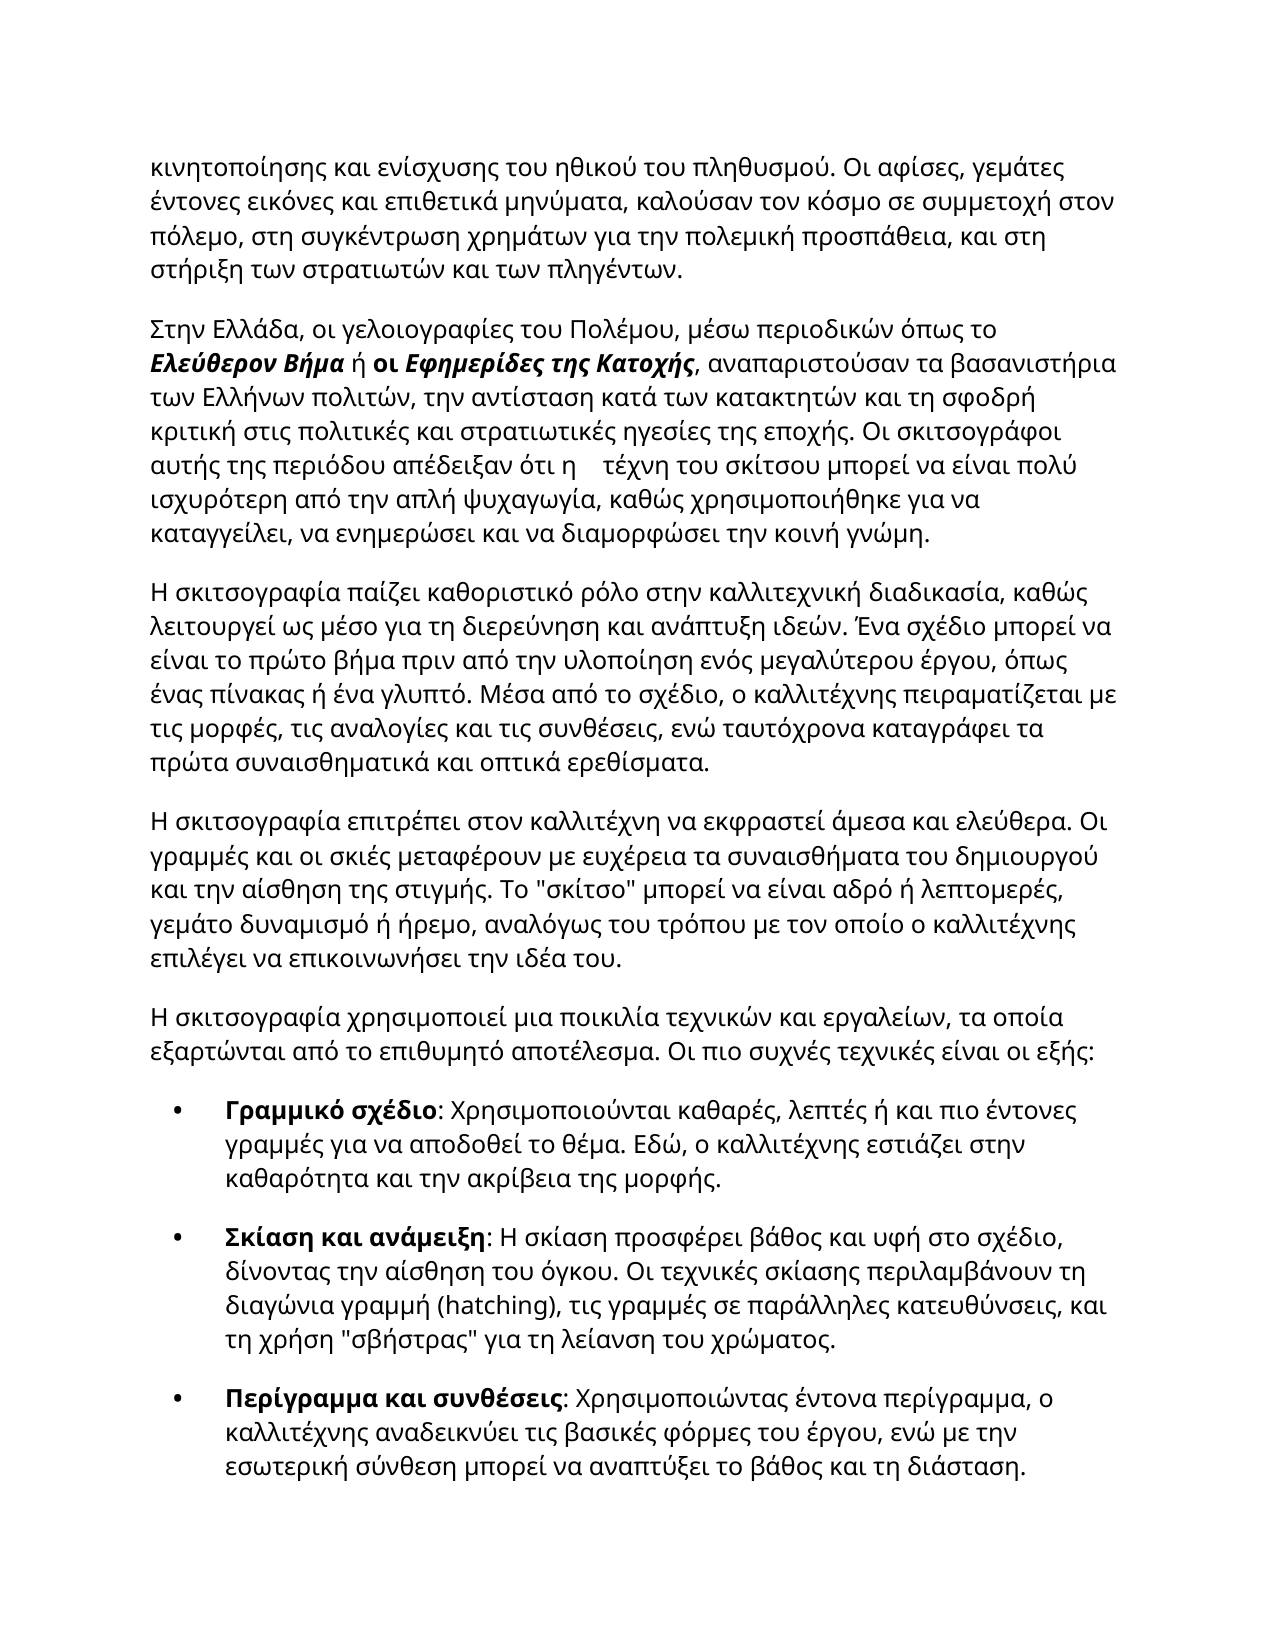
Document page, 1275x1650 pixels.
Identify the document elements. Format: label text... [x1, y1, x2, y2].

list Γραμμικό σχέδιο: Χρησιμοποιούνται καθαρές, λεπτές ή και πιο έντονες γραμμές για να αποδοθεί το θέμα. Εδώ, ο καλλιτέχνης εστιάζει στην καθαρότητα και την ακρίβεια της μορφής. [173, 1092, 1125, 1195]
text Η σκιτσογραφία χρησιμοποιεί μια ποικιλία τεχνικών και εργαλείων, τα οποία εξαρτώνται από το επιθυμητό αποτέλεσμα. Οι πιο συχνές τεχνικές είναι οι εξής: [150, 999, 1125, 1067]
text Στην Ελλάδα, οι γελοιογραφίες του Πολέμου, μέσω περιοδικών όπως το Ελεύθερον Βήμα ή οι Εφημερίδες της Κατοχής, αναπαριστούσαν τα βασανιστήρια των Ελλήνων πολιτών, την αντίσταση κατά των κατακτητών και τη σφοδρή κριτική στις πολιτικές και στρατιωτικές ηγεσίες της εποχής. Οι σκιτσογράφοι αυτής της περιόδου απέδειξαν ότι η τέχνη του σκίτσου μπορεί να είναι πολύ ισχυρότερη από την απλή ψυχαγωγία, καθώς χρησιμοποιήθηκε για να καταγγείλει, να ενημερώσει και να διαμορφώσει την κοινή γνώμη. [150, 311, 1125, 550]
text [150, 150, 1125, 286]
list Σκίαση και ανάμειξη: Η σκίαση προσφέρει βάθος και υφή στο σχέδιο, δίνοντας την αίσθηση του όγκου. Οι τεχνικές σκίασης περιλαμβάνουν τη διαγώνια γραμμή (hatching), τις γραμμές σε παράλληλες κατευθύνσεις, και τη χρήση "σβήστρας" για τη λείανση του χρώματος. [173, 1220, 1125, 1356]
text Η σκιτσογραφία παίζει καθοριστικό ρόλο στην καλλιτεχνική διαδικασία, καθώς λειτουργεί ως μέσο για τη διερεύνηση και ανάπτυξη ιδεών. Ένα σχέδιο μπορεί να είναι το πρώτο βήμα πριν από την υλοποίηση ενός μεγαλύτερου έργου, όπως ένας πίνακας ή ένα γλυπτό. Μέσα από το σχέδιο, ο καλλιτέχνης πειραματίζεται με τις μορφές, τις αναλογίες και τις συνθέσεις, ενώ ταυτόχρονα καταγράφει τα πρώτα συναισθηματικά και οπτικά ερεθίσματα. [150, 575, 1125, 779]
list Περίγραμμα και συνθέσεις: Χρησιμοποιώντας έντονα περίγραμμα, ο καλλιτέχνης αναδεικνύει τις βασικές φόρμες του έργου, ενώ με την εσωτερική σύνθεση μπορεί να αναπτύξει το βάθος και τη διάσταση. [173, 1381, 1125, 1483]
text Η σκιτσογραφία επιτρέπει στον καλλιτέχνη να εκφραστεί άμεσα και ελεύθερα. Οι γραμμές και οι σκιές μεταφέρουν με ευχέρεια τα συναισθήματα του δημιουργού και την αίσθηση της στιγμής. Το "σκίτσο" μπορεί να είναι αδρό ή λεπτομερές, γεμάτο δυναμισμό ή ήρεμο, αναλόγως του τρόπου με τον οποίο ο καλλιτέχνης επιλέγει να επικοινωνήσει την ιδέα του. [150, 804, 1125, 974]
